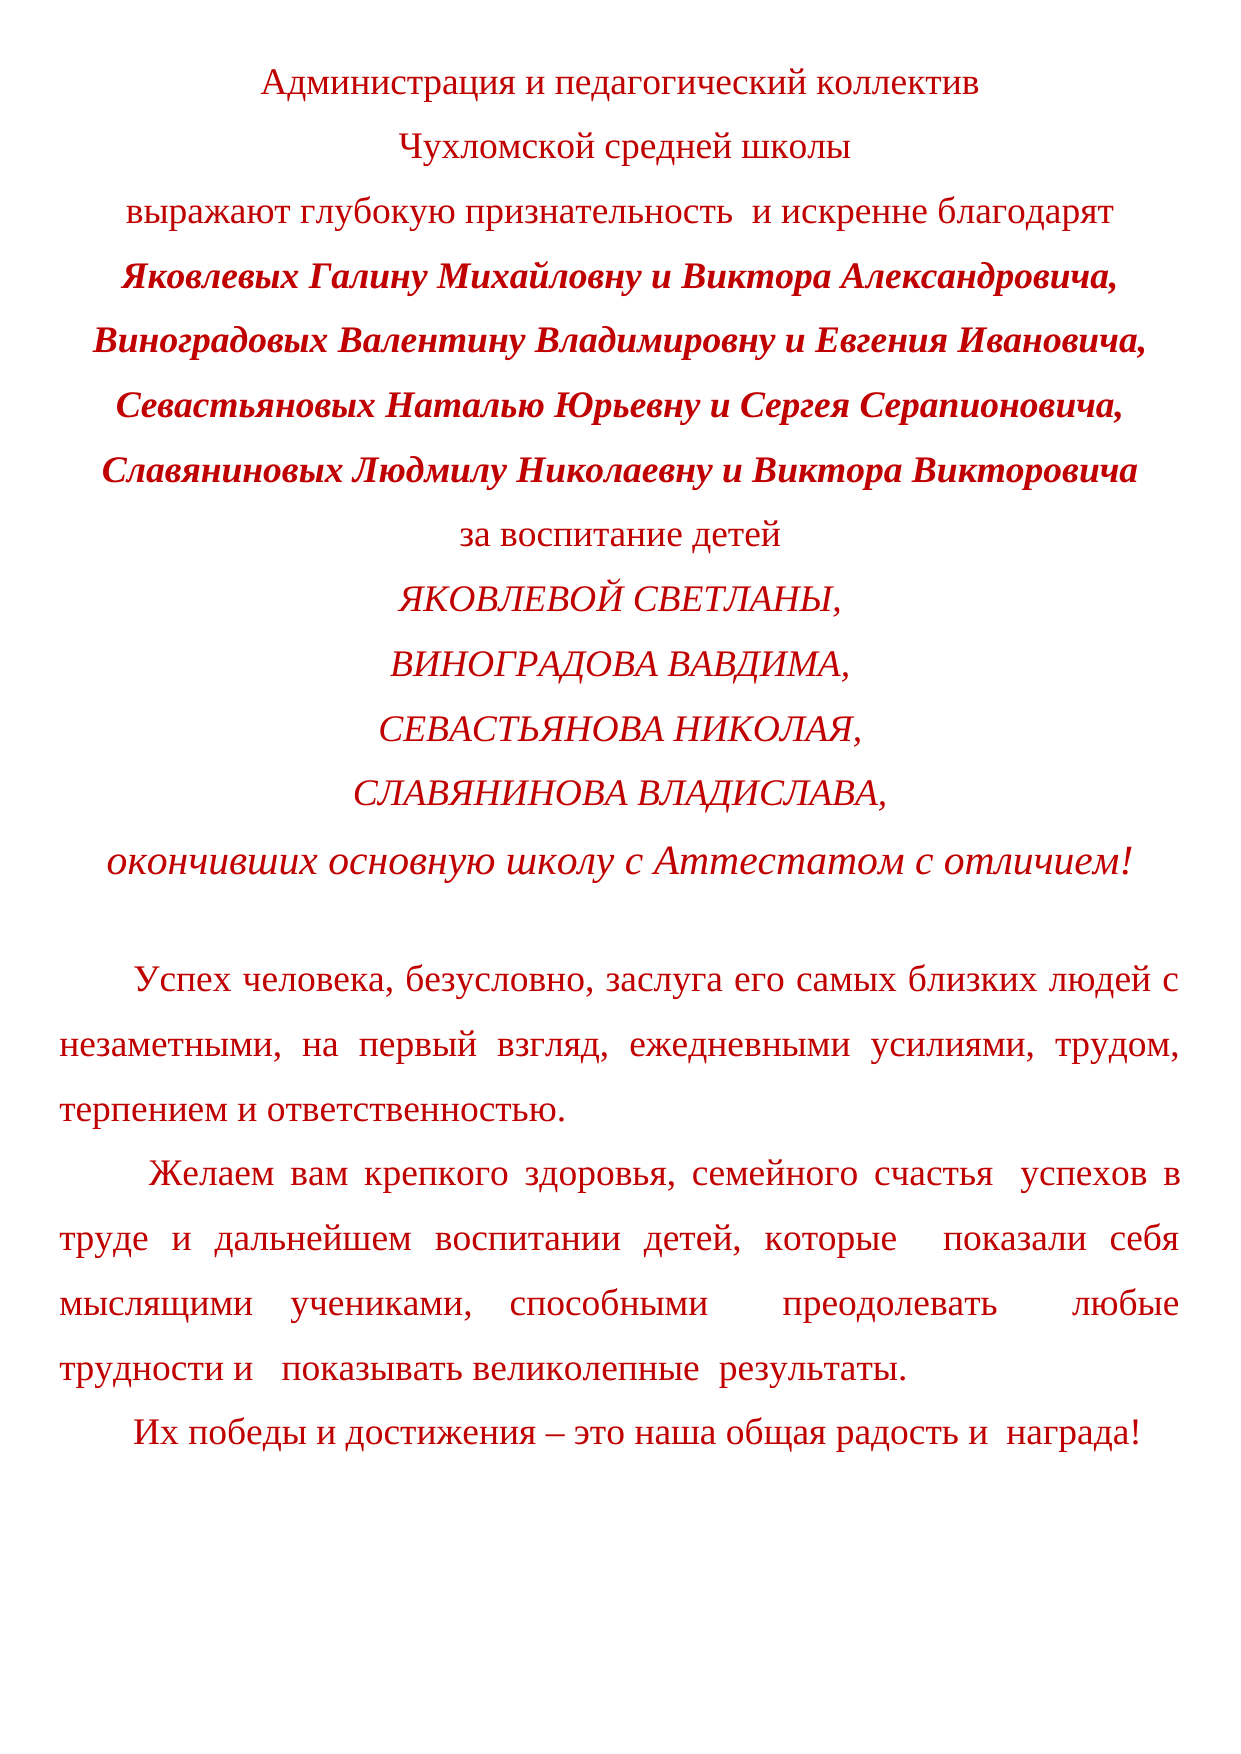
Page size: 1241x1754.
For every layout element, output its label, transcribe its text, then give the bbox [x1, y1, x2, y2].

text Успех человека, безусловно, заслуга его самых близких людей с незаметными, на первый взгляд, ежедневными усилиями, трудом, терпением и ответственностью. [59, 957, 1181, 1129]
text Виноградовых Валентину Владимировну и Евгения Ивановича, Севастьяновых Наталью Юрьевну и Сергея Серапионовича, [59, 318, 1181, 426]
text ЯКОВЛЕВОЙ СВЕТЛАНЫ, [59, 577, 1181, 620]
text Славяниновых Людмилу Николаевну и Виктора Викторовича [59, 447, 1181, 490]
text Их победы и достижения – это наша общая радость иьнаграда! [59, 1409, 1181, 1453]
text выражают глубокую признательность и искренне благодарят [59, 188, 1181, 232]
text Администрация и педагогический коллектив [59, 59, 1181, 102]
text Яковлевых Галину Михайловну и Виктора Александровича, [59, 253, 1181, 296]
text за воспитание детей [59, 512, 1181, 555]
text окончивших основную школу с Аттестатом с отличием! [59, 835, 1181, 883]
text ВИНОГРАДОВА ВАВДИМА, СЕВАСТЬЯНОВА НИКОЛАЯ, СЛАВЯНИНОВА ВЛАДИСЛАВА, [59, 641, 1181, 814]
text Чухломской средней школы [59, 124, 1181, 167]
text Желаем вам крепкого здоровья, семейного счастья, успехов в труде и дальнейшем воспитании детей, которые показали себя мыслящими учениками, способными преодолевать любые трудности и показывать великолепные результаты. [59, 1151, 1181, 1388]
